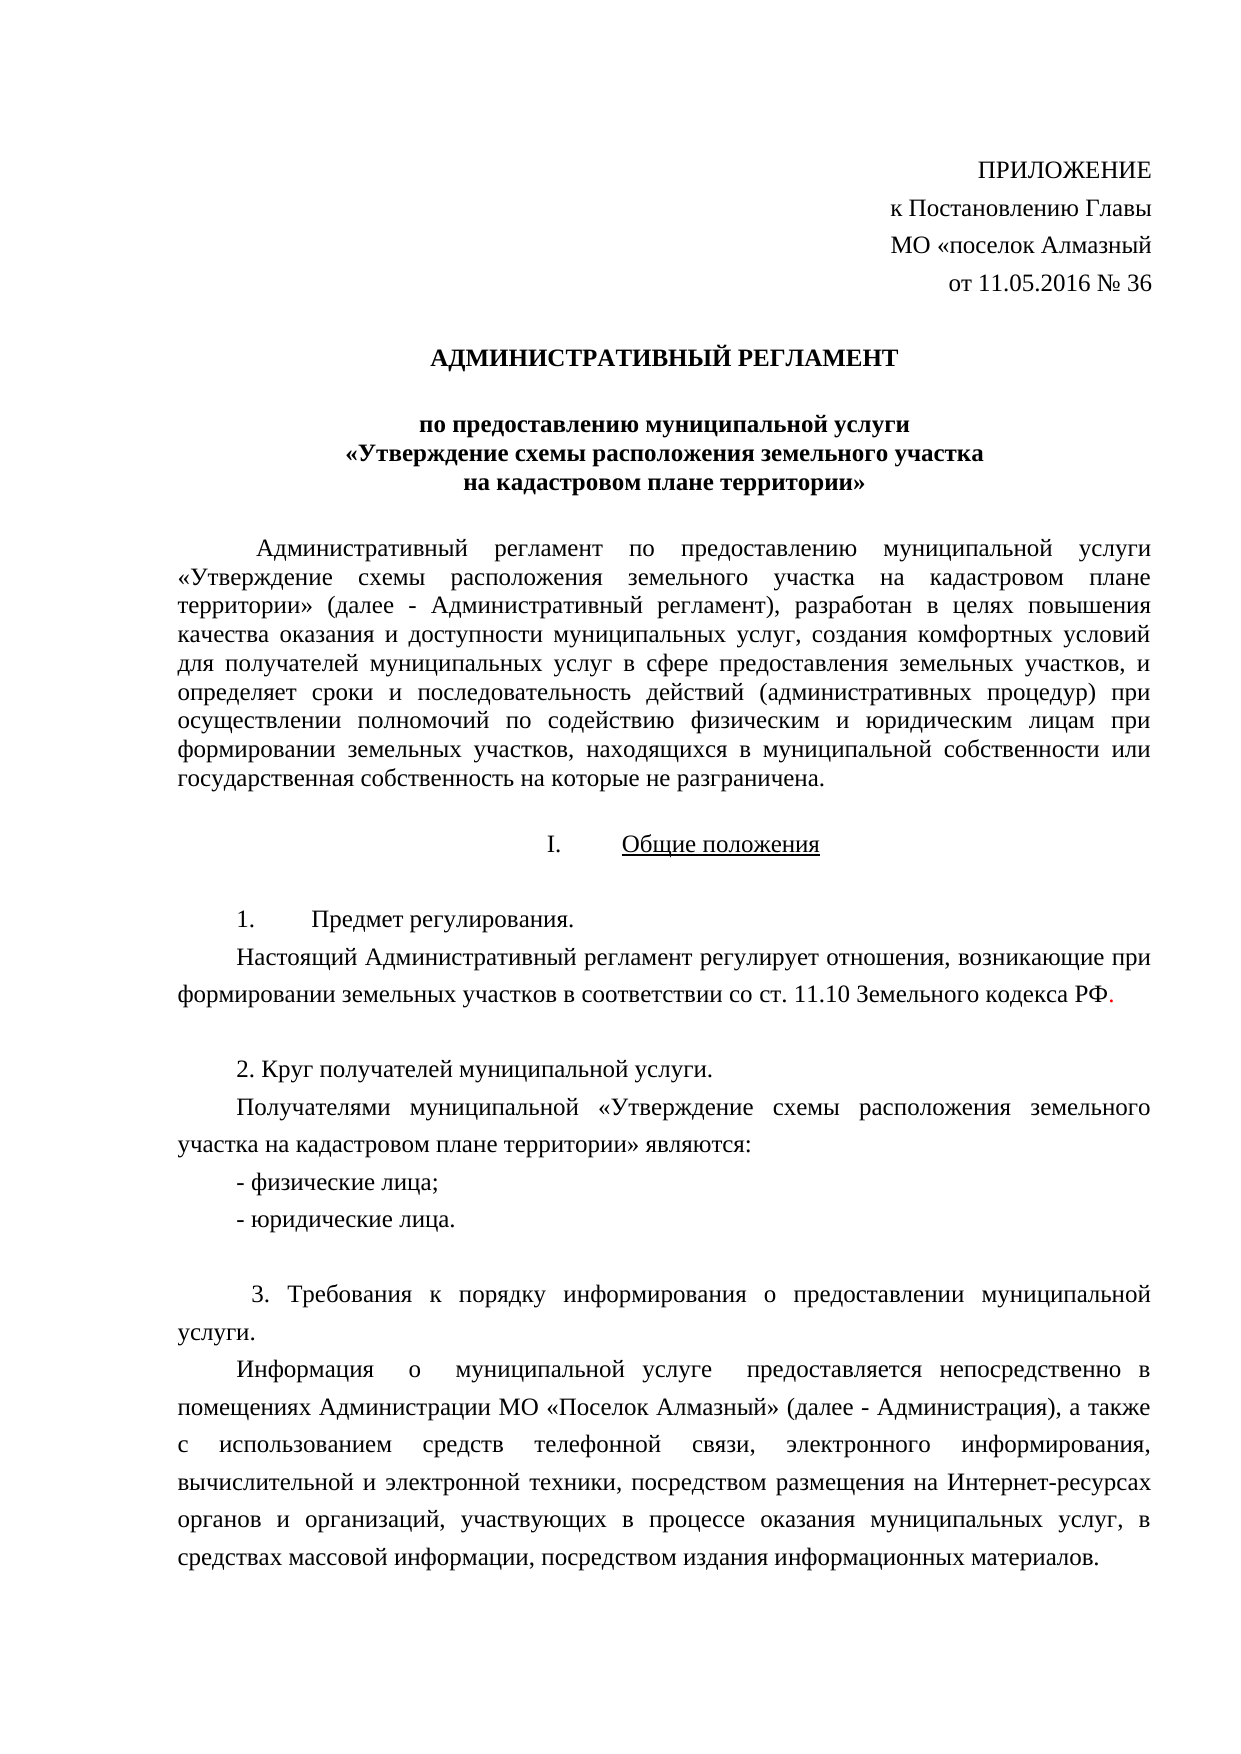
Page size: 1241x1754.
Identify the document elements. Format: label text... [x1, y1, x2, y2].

text «Утверждение схемы расположения земельного участка [177, 438, 1152, 467]
text - физические лица; [177, 1158, 1152, 1196]
text от 11.05.2016 № 36 [177, 259, 1152, 297]
text 1. Предмет регулирования. [177, 896, 1152, 933]
text Информация о муниципальной услуге предоставляется непосредственно в помещениях Администрации МО «Поселок Алмазный» (далее - Администрация), а также с использованием средств телефонной связи, электронного информирования, вычислительной и электронной техники, посредством размещения на Интернет-ресурсах органов и организаций, участвующих в процессе оказания муниципальных услуг, в средствах массовой информации, посредством издания информационных материалов. [177, 1346, 1152, 1571]
text на кадастровом плане территории» [177, 467, 1152, 496]
text Настоящий Административный регламент регулирует отношения, возникающие при формировании земельных участков в соответствии со ст. 11.10 Земельного кодекса РФ. [177, 933, 1152, 1008]
text 2. Круг получателей муниципальной услуги. [177, 1046, 1152, 1083]
text - юридические лица. [177, 1196, 1152, 1233]
text Административный регламент по предоставлению муниципальной услуги «Утверждение схемы расположения земельного участка на кадастровом плане территории» (далее - Административный регламент), разработан в целях повышения качества оказания и доступности муниципальных услуг, создания комфортных условий для получателей муниципальных услуг в сфере предоставления земельных участков, и определяет сроки и последовательность действий (административных процедур) при осуществлении полномочий по содействию физическим и юридическим лицам при формировании земельных участков, находящихся в муниципальной собственности или государственная собственность на которые не разграничена. [177, 533, 1152, 792]
text АДМИНИСТРАТИВНЫЙ РЕГЛАМЕНТ [177, 334, 1152, 372]
text МО «поселок Алмазный [177, 222, 1152, 259]
text Получателями муниципальной «Утверждение схемы расположения земельного участка на кадастровом плане территории» являются: [177, 1083, 1152, 1158]
list Общие положения [215, 829, 1152, 858]
text 3. Требования к порядку информирования о предоставлении муниципальной услуги. [177, 1233, 1152, 1346]
text ПРИЛОЖЕНИЕ [177, 147, 1152, 184]
text к Постановлению Главы [177, 184, 1152, 222]
text по предоставлению муниципальной услуги [177, 409, 1152, 438]
